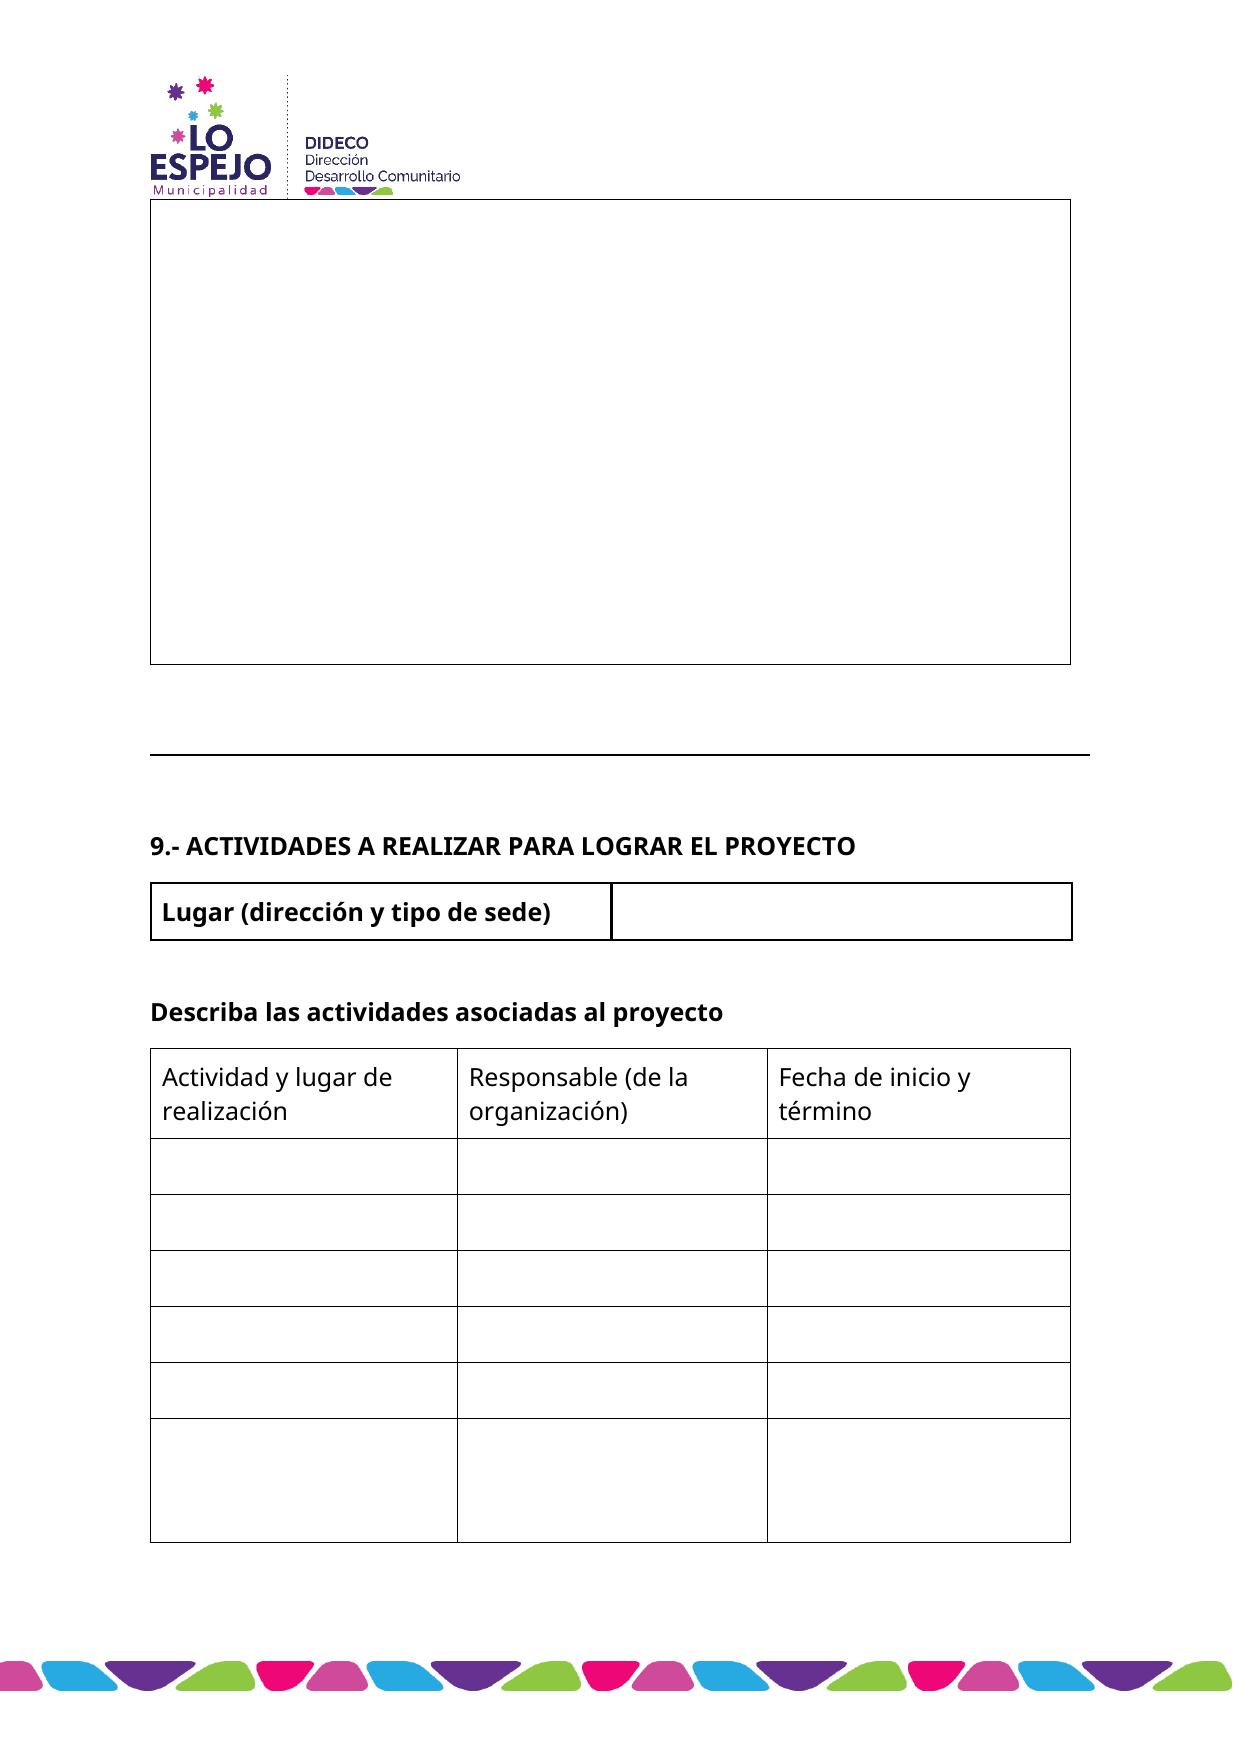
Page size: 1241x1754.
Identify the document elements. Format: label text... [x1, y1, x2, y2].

table_cell [151, 1307, 457, 1362]
table_cell [768, 1251, 1070, 1306]
table_header Fecha de inicio y término [768, 1049, 1070, 1138]
table_cell [458, 1363, 767, 1418]
text Describa las actividades asociadas al proyecto [150, 994, 1090, 1029]
table_cell [151, 1251, 457, 1306]
table_cell [151, 1419, 457, 1542]
picture [150, 75, 460, 199]
table_cell [458, 1195, 767, 1250]
table_cell [768, 1363, 1070, 1418]
table_header [613, 884, 1071, 939]
picture [0, 1648, 1241, 1703]
table_cell [151, 1139, 457, 1194]
table_cell [458, 1307, 767, 1362]
text 9.- ACTIVIDADES A REALIZAR PARA LOGRAR EL PROYECTO [150, 829, 1090, 863]
table_cell [768, 1139, 1070, 1194]
table_cell [768, 1195, 1070, 1250]
table_header [151, 200, 1070, 664]
table_cell [458, 1419, 767, 1542]
table_cell [768, 1419, 1070, 1542]
table_header Lugar (dirección y tipo de sede) [152, 884, 610, 939]
table_header Responsable (de la organización) [458, 1049, 767, 1138]
table_cell [768, 1307, 1070, 1362]
table_cell [151, 1195, 457, 1250]
table_header Actividad y lugar de realización [151, 1049, 457, 1138]
table_cell [458, 1139, 767, 1194]
table_cell [151, 1363, 457, 1418]
table_cell [458, 1251, 767, 1306]
